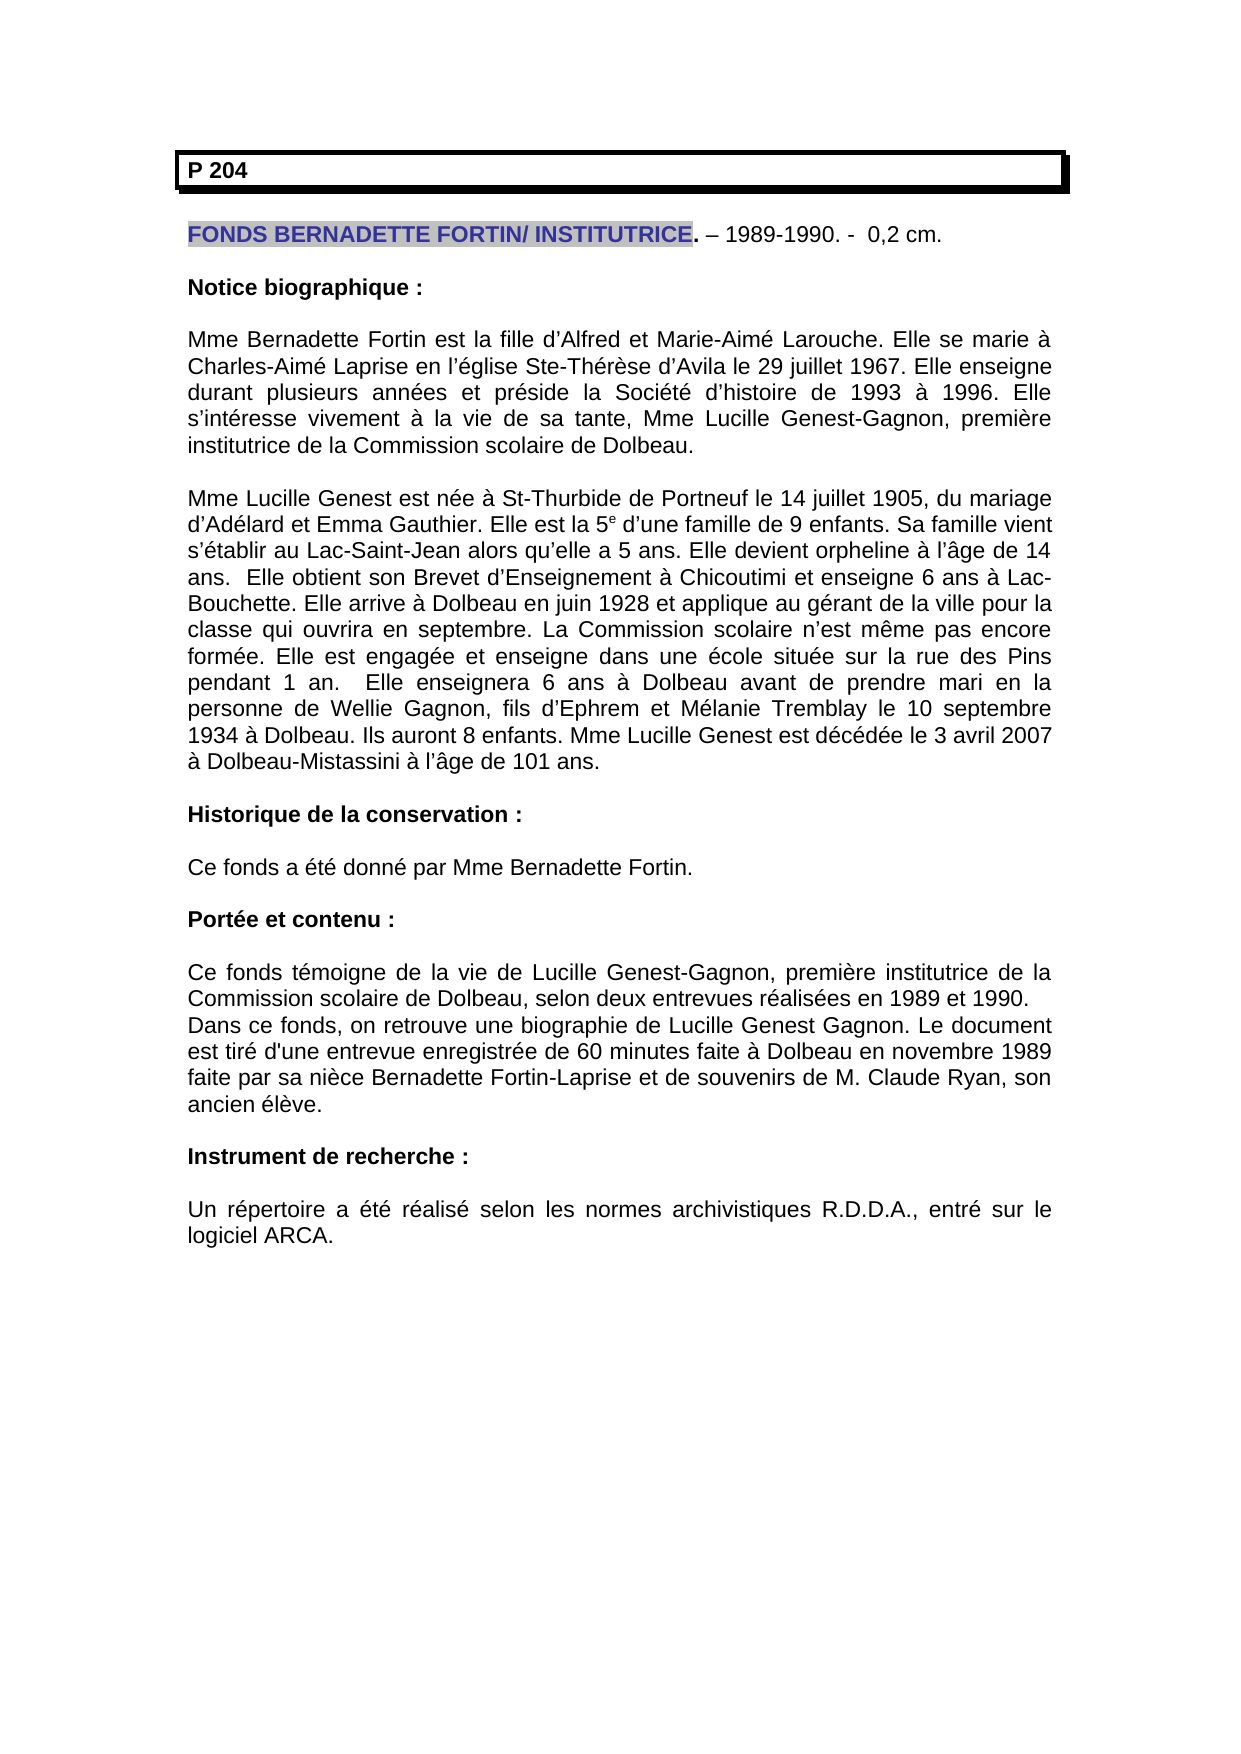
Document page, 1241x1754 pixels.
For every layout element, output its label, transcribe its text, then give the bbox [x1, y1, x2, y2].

subtitle Notice biographique : [187, 274, 1053, 300]
text Fonds bernadette fortin/ institutrice. – 1989-1990. - . [693, 221, 1053, 247]
text Dans ce fonds, on retrouve une biographie de Lucille Genest Gagnon. Le document est tiré d'une entrevue enregistrée de 60 minutes faite à Dolbeau en novembre 1989 faite par sa nièce Bernadette Fortin-Laprise et de souvenirs de M. Claude Ryan, son ancien élève. [187, 1012, 1053, 1117]
subtitle Mme Lucille Genest est née à St-Thurbide de Portneuf le 14 juillet 1905, du mariage d’Adélard et Emma Gauthier. Elle est la 5e d’une famille de 9 enfants. Sa famille vient s’établir au Lac-Saint-Jean alors qu’elle a 5 ans. Elle devient orpheline à l’âge de 14 ans. Elle obtient son Brevet d’Enseignement à Chicoutimi et enseigne 6 ans à Lac-Bouchette. Elle arrive à Dolbeau en juin 1928 et applique au gérant de la ville pour la classe qui ouvrira en septembre. scolaire n’est même pas encore formée. Elle est engagée et enseigne dans une école située sur la rue des Pins pendant 1 an. Elle enseignera 6 ans à Dolbeau avant de prendre mari en la personne de Wellie Gagnon, fils d’Ephrem et Mélanie Tremblay le 10 septembre 1934 à Dolbeau. Ils auront 8 enfants. Mme Lucille Genest est décédée le 3 avril 2007 à Dolbeau-Mistassini à l’âge de 101 ans. [187, 484, 1053, 774]
title P 204 [179, 155, 1061, 185]
subtitle Ce fonds a été donné par Mme Bernadette Fortin. [187, 853, 1053, 880]
text Ce fonds témoigne de la vie de Lucille Genest-Gagnon, première institutrice de la Commission scolaire de Dolbeau, selon deux entrevues réalisées en 1989 et 1990. [187, 959, 1053, 1012]
subtitle Historique de la conservation : [187, 801, 1053, 827]
subtitle Instrument de recherche : [187, 1143, 1053, 1170]
subtitle Portée et contenu : [187, 906, 1053, 932]
text Mme Bernadette Fortin est la fille d’Alfred et Marie-Aimé Larouche. Elle se marie à Charles-Aimé Laprise en l’église Ste-Thérèse d’Avila le 29 juillet 1967. Elle enseigne durant plusieurs années et préside d’histoire de 1993 à 1996. Elle s’intéresse vivement à la vie de sa tante, Mme Lucille Genest-Gagnon, première institutrice de scolaire de Dolbeau. [187, 326, 1053, 458]
text Un répertoire a été réalisé selon les normes archivistiques R.D.D.A., entré sur le logiciel ARCA. [187, 1196, 1053, 1249]
